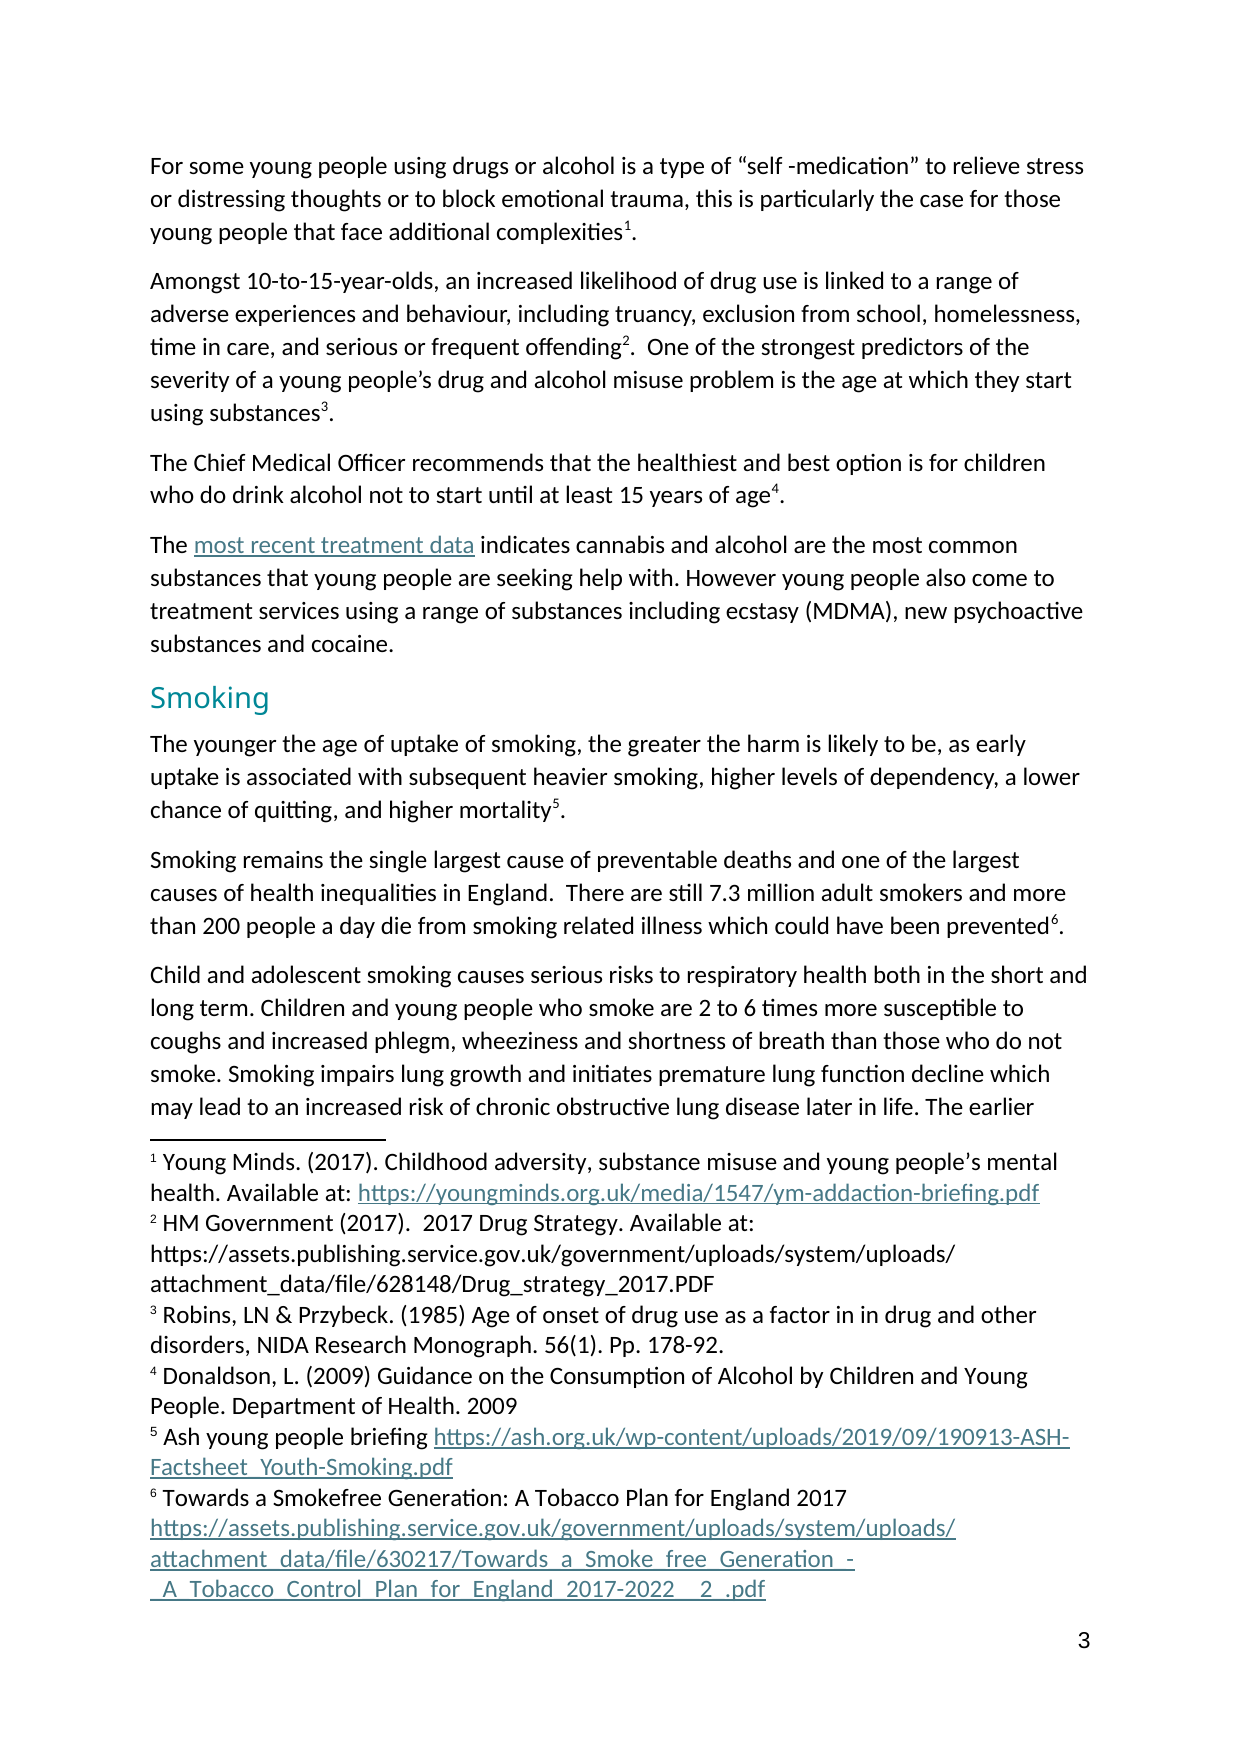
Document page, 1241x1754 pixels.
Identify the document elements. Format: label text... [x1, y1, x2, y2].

text For some young people using drugs or alcohol is a type of “self -medication” to relieve stress or distressing thoughts or to block emotional trauma, this is particularly the case for those young people that face additional complexities. [150, 150, 1090, 246]
text Amongst 10-to-15-year-olds, an increased likelihood of drug use is linked to a range of adverse experiences and behaviour, including truancy, exclusion from school, homelessness, time in care, and serious or frequent offending. One of the strongest predictors of the severity of a young people’s drug and alcohol misuse problem is the age at which they start using substances. [150, 265, 1090, 428]
text Child and adolescent smoking causes serious risks to respiratory health both in the short and long term. Children and young people who smoke are 2 to 6 times more susceptible to coughs and increased phlegm, wheeziness and shortness of breath than those who do not smoke. Smoking impairs lung growth and initiates premature lung function decline which may lead to an increased risk of chronic obstructive lung disease later in life. The earlier children become regular smokers and persist in the habit as adults, the greater the risk of developing lung cancer or heart disease5. [150, 959, 1090, 1122]
text Smoking remains the single largest cause of preventable deaths and one of the largest causes of health inequalities in England. There are still 7.3 million adult smokers and more than 200 people a day die from smoking related illness which could have been prevented. [150, 844, 1090, 940]
text The most recent treatment data indicates cannabis and alcohol are the most common substances that young people are seeking help with. However young people also come to treatment services using a range of substances including ecstasy (MDMA), new psychoactive substances and cocaine. [150, 529, 1090, 658]
text The Chief Medical Officer recommends that the healthiest and best option is for children who do drink alcohol not to start until at least 15 years of age. [150, 447, 1090, 510]
subtitle Smoking [150, 677, 1090, 717]
text The younger the age of uptake of smoking, the greater the harm is likely to be, as early uptake is associated with subsequent heavier smoking, higher levels of dependency, a lower chance of quitting, and higher mortality. [150, 729, 1090, 825]
